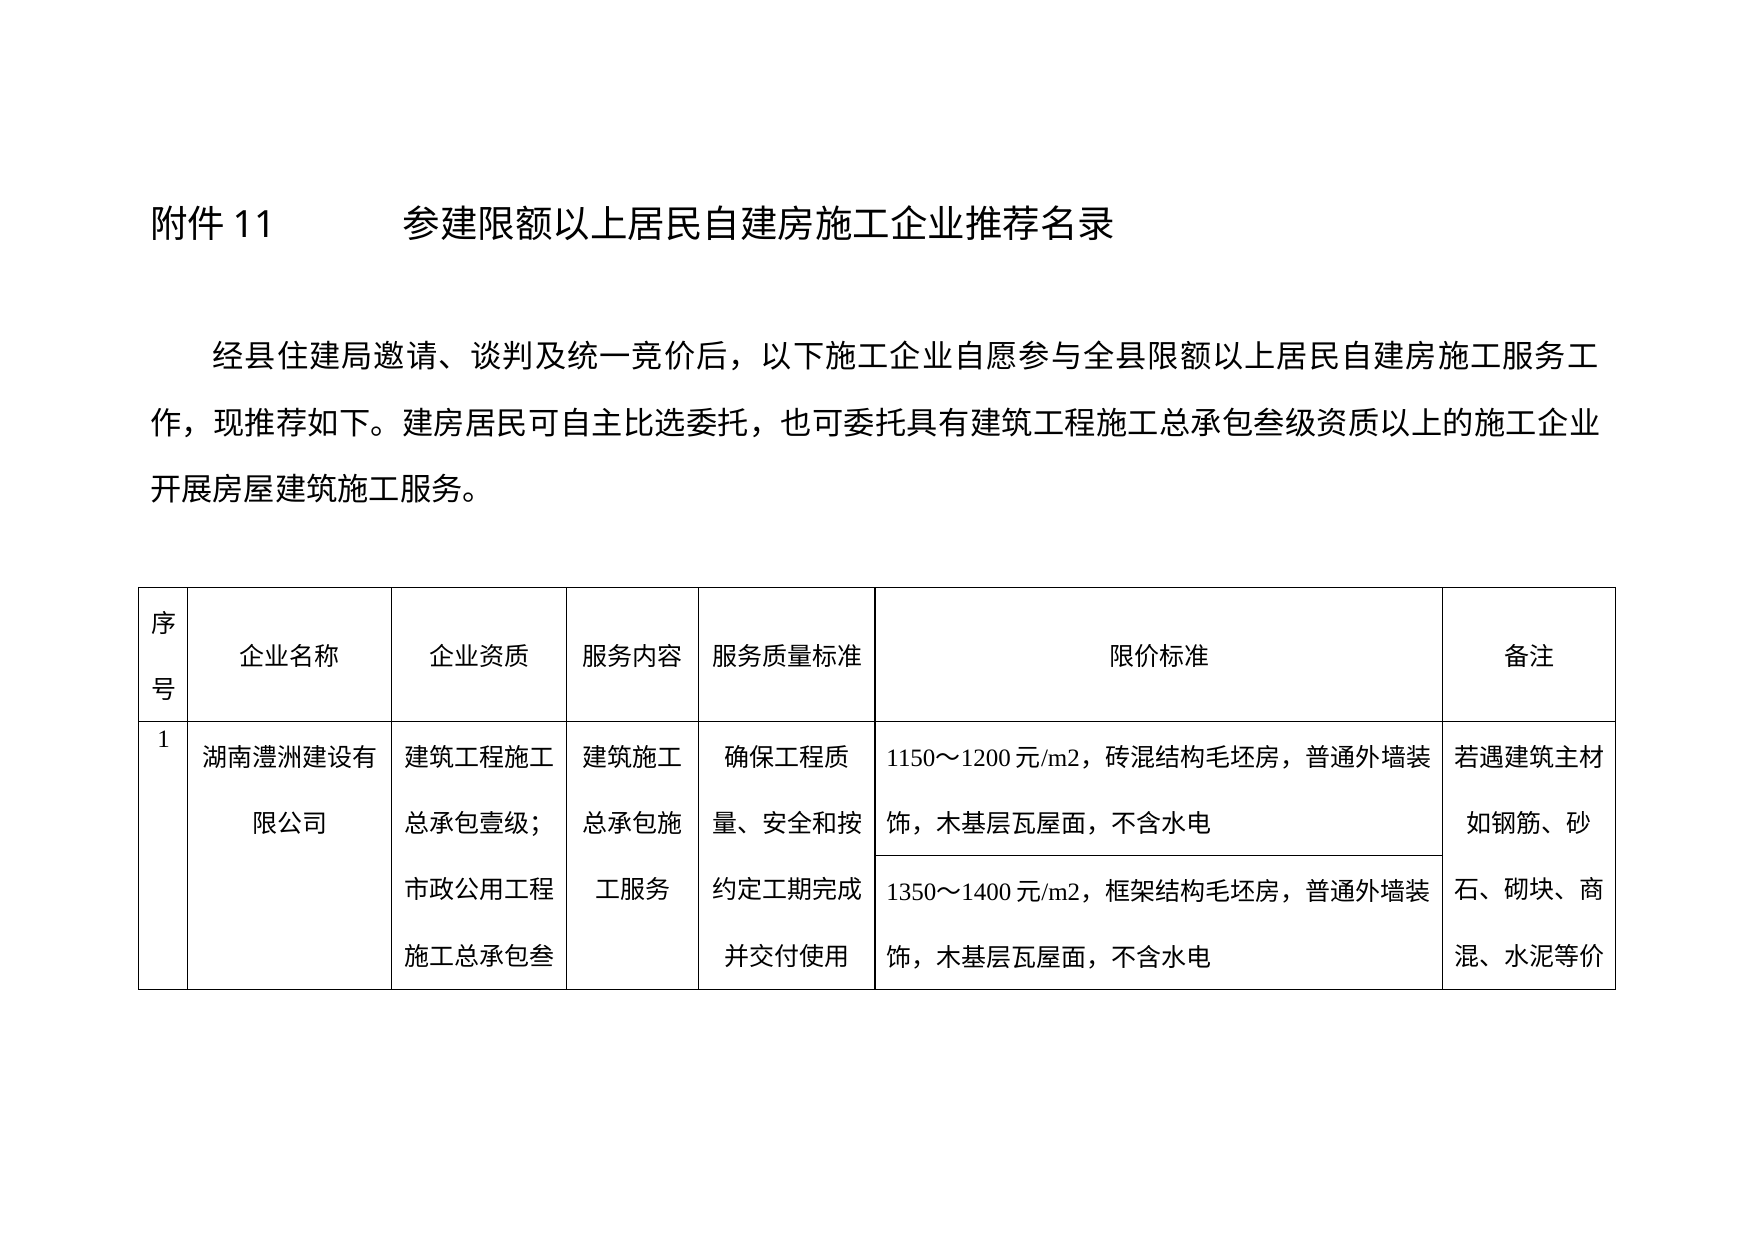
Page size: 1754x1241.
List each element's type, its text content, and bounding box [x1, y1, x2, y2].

table_header 企业资质 [392, 588, 566, 721]
table_cell 建筑施工总承包施工服务 [567, 722, 698, 989]
table_cell 1 [139, 722, 187, 989]
table_header 序号 [139, 588, 187, 721]
table_header 服务质量标准 [699, 588, 874, 721]
table_cell 湖南澧洲建设有限公司 [188, 722, 391, 989]
table_cell 1350～1400元/m2，框架结构毛坯房，普通外墙装饰，木基层瓦屋面，不含水电 [876, 856, 1442, 989]
table_header 企业名称 [188, 588, 391, 721]
table_header 备注 [1443, 588, 1615, 721]
table_header 限价标准 [876, 588, 1442, 721]
table_cell 若遇建筑主材如钢筋、砂石、砌块、商混、水泥等价格大幅波动，要根据实际行情进行造价调整。县内企业，联系人：胡明，13875091835 [1443, 722, 1615, 989]
table_cell 确保工程质量、安全和按约定工期完成并交付使用 [699, 722, 874, 989]
table_header 服务内容 [567, 588, 698, 721]
table_cell 1150～1200元/m2，砖混结构毛坯房，普通外墙装饰，木基层瓦屋面，不含水电 [876, 722, 1442, 855]
text 附件11 参建限额以上居民自建房施工企业推荐名录 [150, 188, 1604, 254]
text 经县住建局邀请、谈判及统一竞价后，以下施工企业自愿参与全县限额以上居民自建房施工服务工作，现推荐如下。建房居民可自主比选委托，也可委托具有建筑工程施工总承包叁级资质以上的施工企业开展房屋建筑施工服务。 [150, 321, 1604, 520]
table_cell 建筑工程施工总承包壹级；市政公用工程施工总承包叁级；钢结构工程专业承包叁级；建筑装饰装修工程专业承包贰级 [392, 722, 566, 989]
